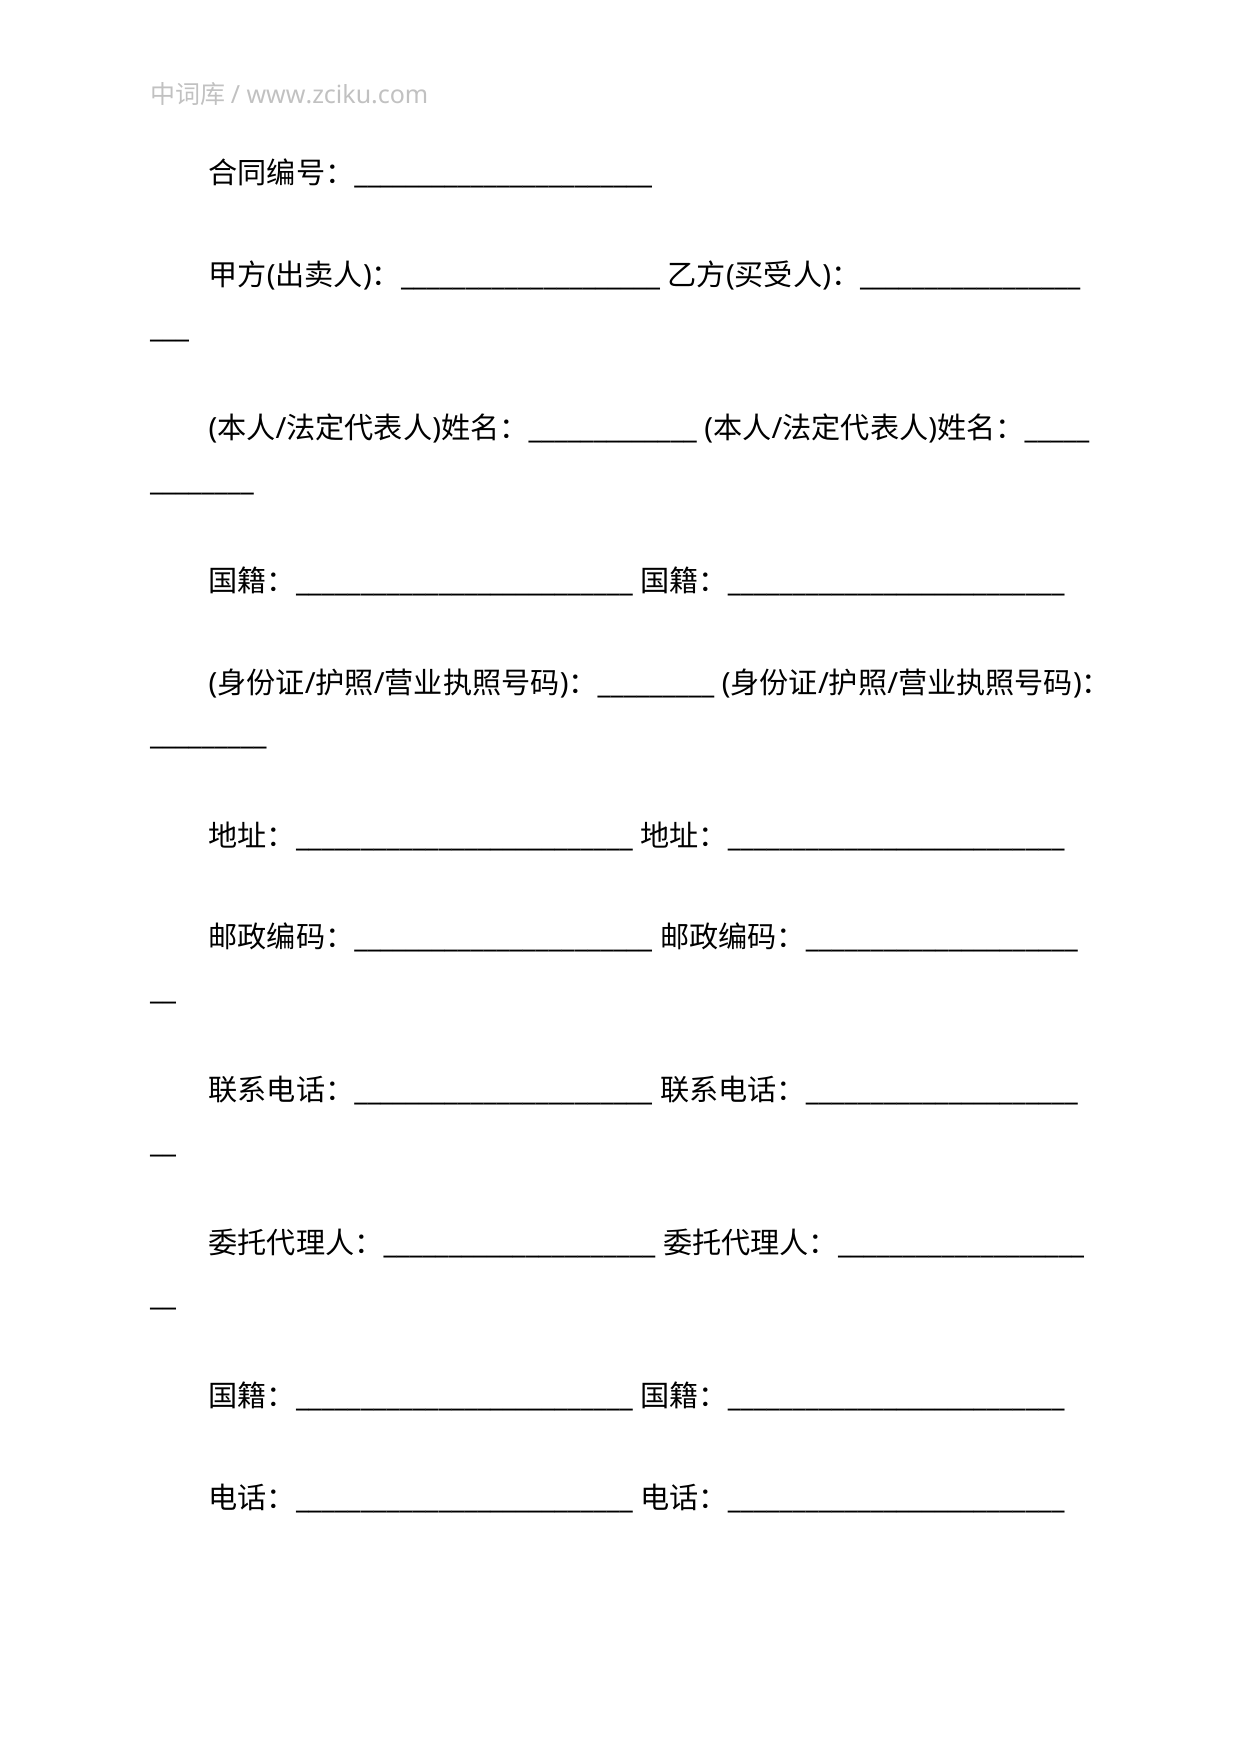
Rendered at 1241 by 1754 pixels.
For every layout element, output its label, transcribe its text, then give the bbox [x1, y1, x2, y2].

text 国籍：__________________________ 国籍：__________________________ [150, 557, 1090, 600]
text 邮政编码：_______________________ 邮政编码：_______________________ [150, 914, 1090, 1008]
text 委托代理人：_____________________ 委托代理人：_____________________ [150, 1219, 1090, 1313]
text 合同编号：_______________________ [150, 150, 1090, 192]
text 联系电话：_______________________ 联系电话：_______________________ [150, 1067, 1090, 1161]
text 甲方(出卖人)：____________________ 乙方(买受人)：____________________ [150, 252, 1090, 346]
text 电话：__________________________ 电话：__________________________ [150, 1474, 1090, 1517]
text (身份证/护照/营业执照号码)：_________ (身份证/护照/营业执照号码)：_________ [150, 659, 1090, 753]
text 国籍：__________________________ 国籍：__________________________ [150, 1372, 1090, 1414]
text 地址：__________________________ 地址：__________________________ [150, 812, 1090, 854]
text (本人/法定代表人)姓名：_____________ (本人/法定代表人)姓名：_____________ [150, 405, 1090, 499]
